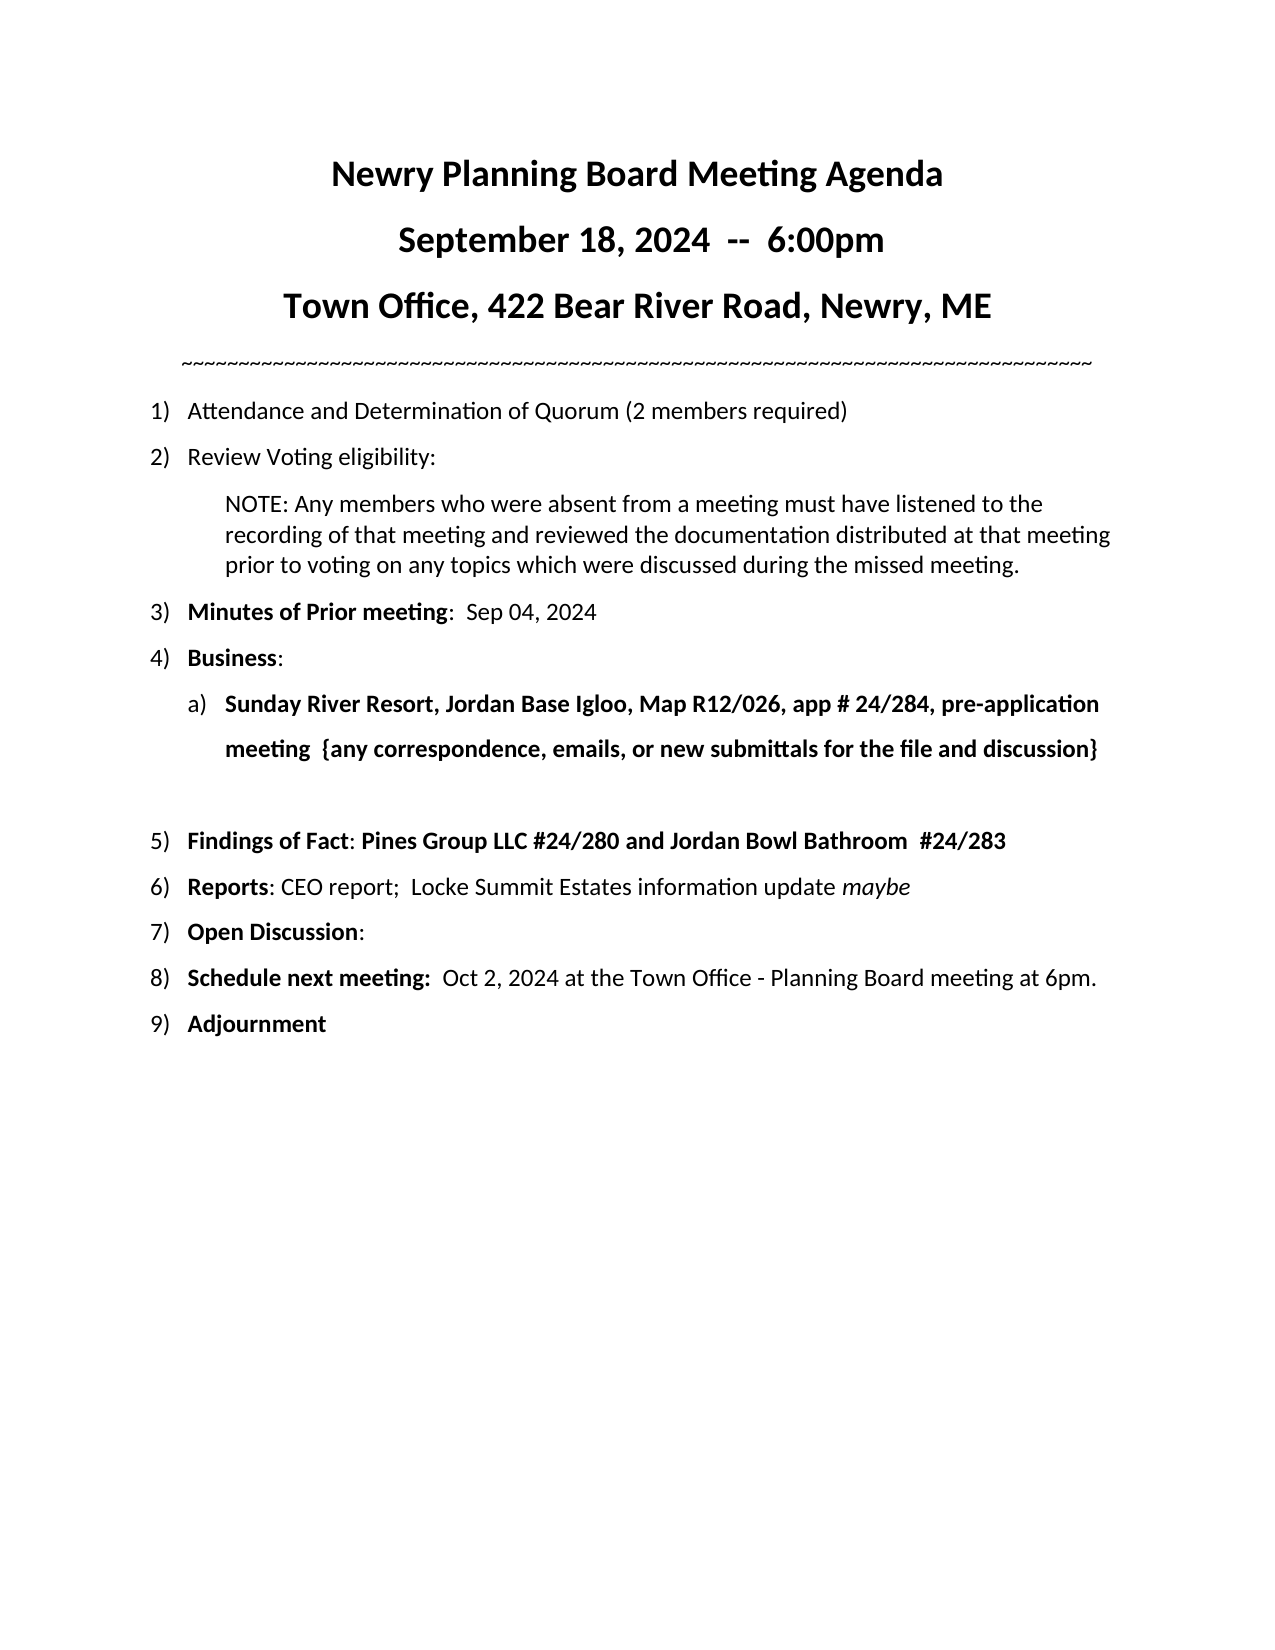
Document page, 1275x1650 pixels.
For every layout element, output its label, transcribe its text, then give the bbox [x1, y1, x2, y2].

list Review Voting eligibility: [150, 441, 1125, 472]
list Business: [150, 642, 1125, 673]
list Findings of Fact: Pines Group LLC #24/280 and Jordan Bowl Bathroom #24/283 [150, 825, 1125, 856]
list Minutes of Prior meeting: Sep 04, 2024 [150, 596, 1125, 627]
text Town Office, 422 Bear River Road, Newry, ME [150, 282, 1125, 328]
list Adjournment [150, 1008, 1125, 1038]
list Attendance and Determination of Quorum (2 members required) [150, 395, 1125, 426]
list Sunday River Resort, Jordan Base Igloo, Map R12/026, app # 24/284, pre-application meeting {any correspondence, emails, or new submittals for the file and discussion} [187, 688, 1125, 764]
text September 18, 2024 -- 6:00pm [150, 216, 1125, 262]
text NOTE: Any members who were absent from a meeting must have listened to the recording of that meeting and reviewed the documentation distributed at that meeting prior to voting on any topics which were discussed during the missed meeting. [150, 488, 1125, 580]
text ~~~~~~~~~~~~~~~~~~~~~~~~~~~~~~~~~~~~~~~~~~~~~~~~~~~~~~~~~~~~~~~~~~~~~~~~~~~~~~~~ [150, 348, 1125, 376]
text Newry Planning Board Meeting Agenda [150, 150, 1125, 196]
list Open Discussion: [150, 917, 1125, 947]
list Schedule next meeting: Oct 2, 2024 at the Town Office - Planning Board meeting at 6pm. [150, 962, 1125, 993]
list Reports: CEO report; Locke Summit Estates information update maybe [150, 871, 1125, 901]
